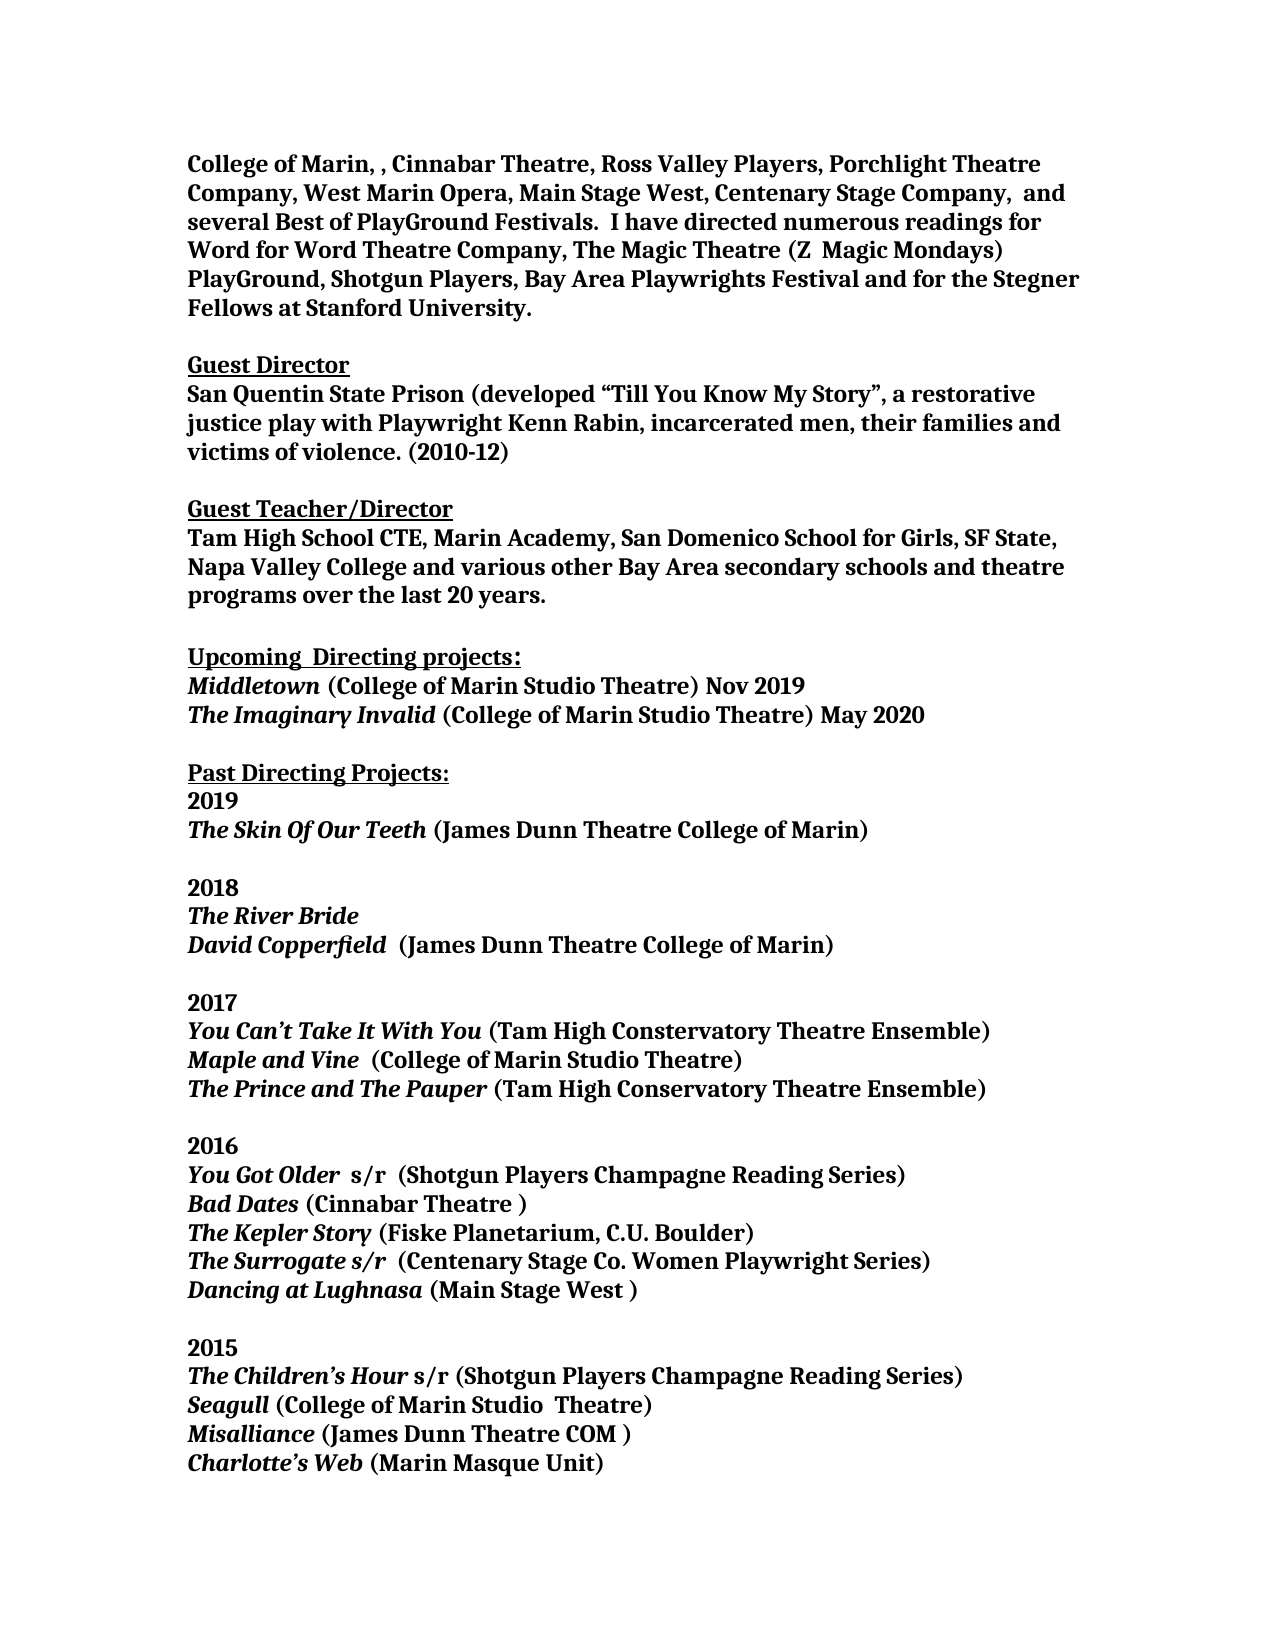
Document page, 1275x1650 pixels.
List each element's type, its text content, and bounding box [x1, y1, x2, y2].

text 2015 [187, 1333, 1087, 1362]
text 2016 [187, 1132, 1087, 1161]
text Dancing at Lughnasa (Main Stage West ) [187, 1276, 1087, 1305]
text You Got Older s/r (Shotgun Players Champagne Reading Series) [187, 1161, 1087, 1190]
text Upcoming Directing projects: [187, 639, 1087, 672]
text College of Marin, , Cinnabar Theatre, Ross Valley Players, Porchlight Theatre Company, West Marin Opera, Main Stage West, Centenary Stage Company, and several Best of PlayGround Festivals. I have directed numerous readings for Word for Word Theatre Company, The Magic Theatre (Z Magic Mondays) PlayGround, Shotgun Players, Bay Area Playwrights Festival and for the Stegner Fellows at Stanford University. [187, 150, 1087, 322]
text Guest Director [187, 351, 1087, 380]
text The River Bride [187, 902, 1087, 931]
text Past Directing Projects: [187, 758, 1087, 787]
text You Can’t Take It With You (Tam High Constervatory Theatre Ensemble) [187, 1017, 1087, 1046]
text The Children’s Hour s/r (Shotgun Players Champagne Reading Series) [187, 1362, 1087, 1391]
text 2017 [187, 988, 1087, 1017]
text The Surrogate s/r (Centenary Stage Co. Women Playwright Series) [187, 1247, 1087, 1276]
text Charlotte’s Web (Marin Masque Unit) [187, 1448, 1087, 1477]
text The Kepler Story (Fiske Planetarium, C.U. Boulder) [187, 1218, 1087, 1247]
text Bad Dates (Cinnabar Theatre ) [187, 1190, 1087, 1218]
text Tam High School CTE, Marin Academy, San Domenico School for Girls, SF State, Napa Valley College and various other Bay Area secondary schools and theatre programs over the last 20 years. [187, 524, 1087, 610]
text Guest Teacher/Director [187, 495, 1087, 524]
text Seagull (College of Marin Studio Theatre) [187, 1391, 1087, 1420]
text The Imaginary Invalid (College of Marin Studio Theatre) May 2020 [187, 701, 1087, 730]
text 2018 [187, 873, 1087, 902]
text Misalliance (James Dunn Theatre COM ) [187, 1420, 1087, 1448]
text Middletown (College of Marin Studio Theatre) Nov 2019 [187, 672, 1087, 701]
text San Quentin State Prison (developed “Till You Know My Story”, a restorative justice play with Playwright Kenn Rabin, incarcerated men, their families and victims of violence. (2010-12) [187, 380, 1087, 466]
text The Prince and The Pauper (Tam High Conservatory Theatre Ensemble) [187, 1075, 1087, 1103]
text Maple and Vine (College of Marin Studio Theatre) [187, 1046, 1087, 1075]
text 2019 [187, 787, 1087, 816]
text David Copperfield (James Dunn Theatre College of Marin) [187, 931, 1087, 960]
text The Skin Of Our Teeth (James Dunn Theatre College of Marin) [187, 816, 1087, 845]
